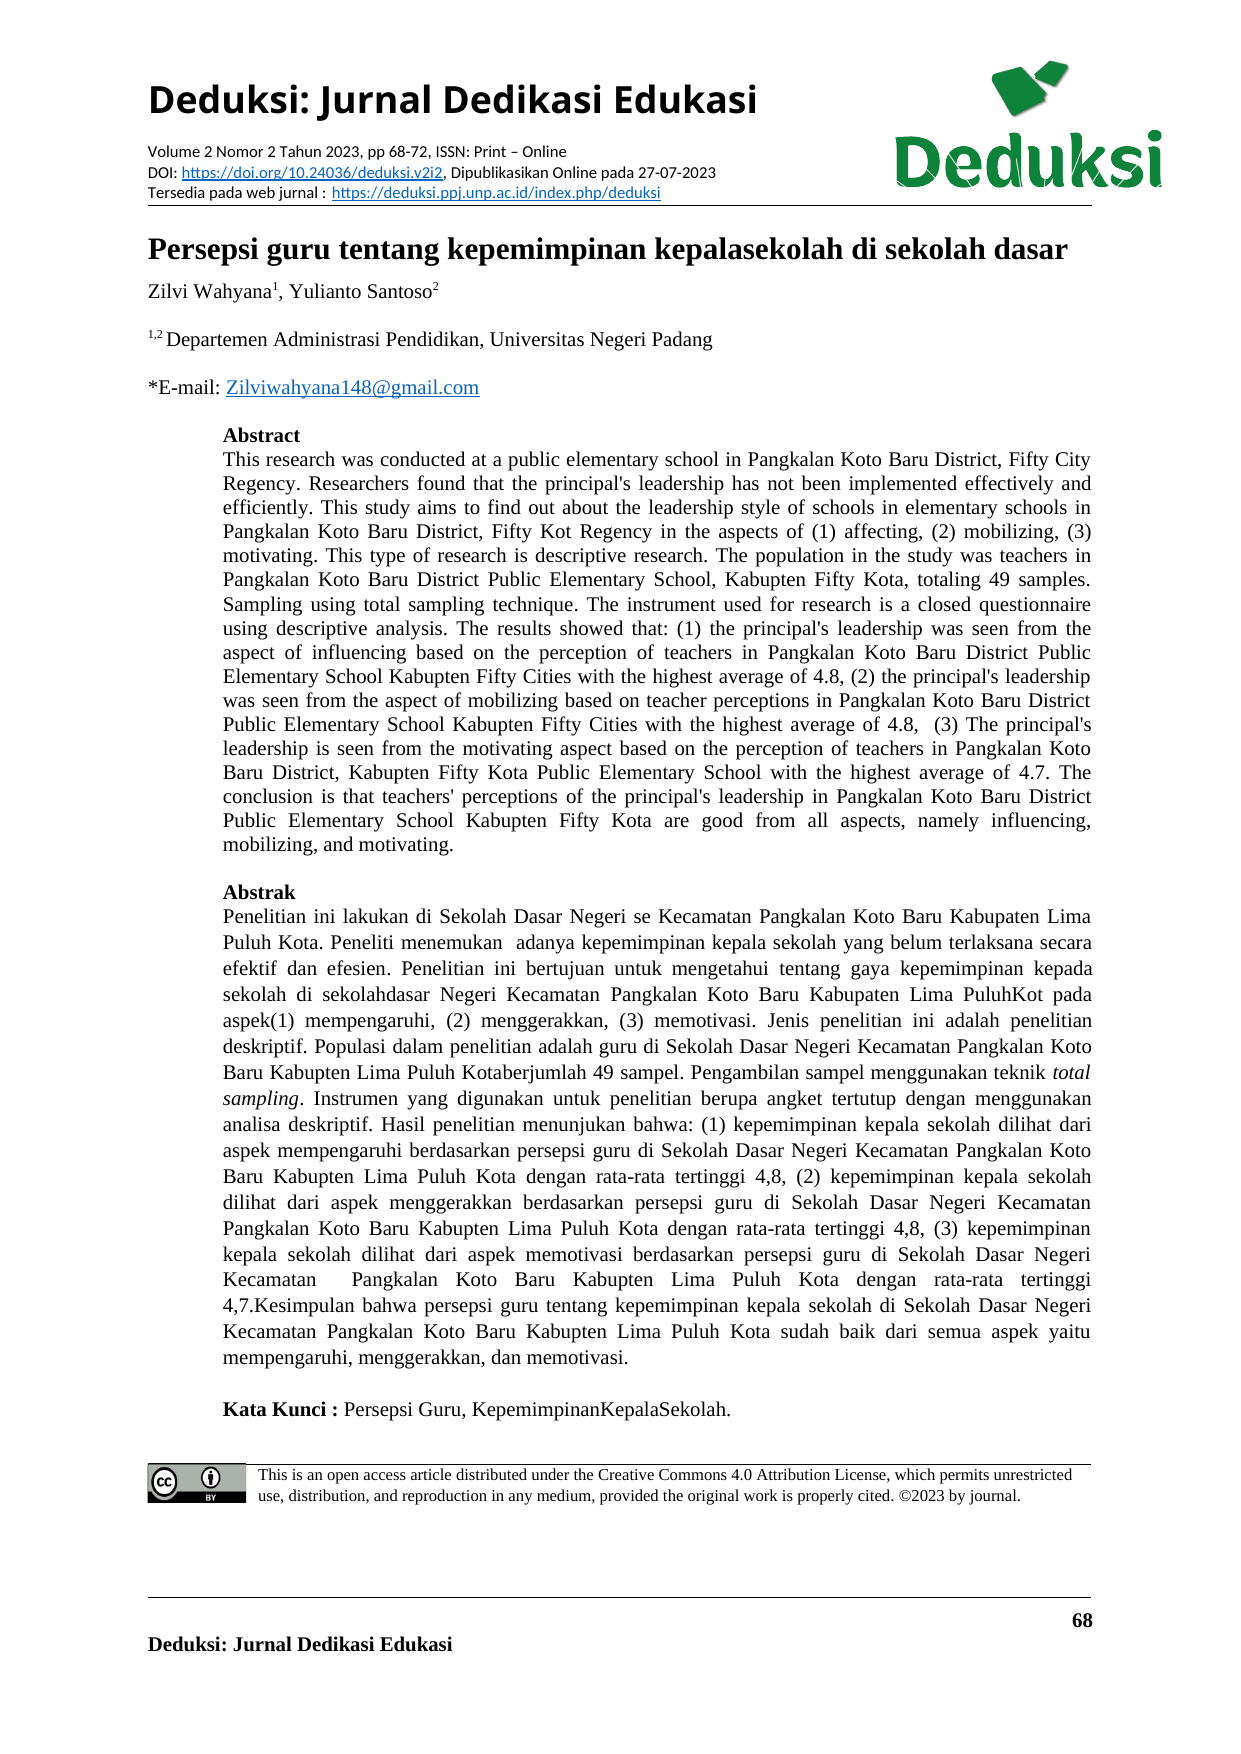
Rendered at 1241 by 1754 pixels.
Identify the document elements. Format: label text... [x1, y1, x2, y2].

text This research was conducted at a public elementary school in Pangkalan Koto Baru District, Fifty City Regency. Researchers found that the principal's leadership has not been implemented effectively and efficiently. This study aims to find out about the leadership style of schools in elementary schools in Pangkalan Koto Baru District, Fifty Kot Regency in the aspects of (1) affecting, (2) mobilizing, (3) motivating. This type of research is descriptive research. The population in the study was teachers in Pangkalan Koto Baru District Public Elementary School, Kabupten Fifty Kota, totaling 49 samples. Sampling using total sampling technique. The instrument used for research is a closed questionnaire using descriptive analysis. The results showed that: (1) the principal's leadership was seen from the aspect of influencing based on the perception of teachers in Pangkalan Koto Baru District Public Elementary School Kabupten Fifty Cities with the highest average of 4.8, (2) the principal's leadership was seen from the aspect of mobilizing based on teacher perceptions in Pangkalan Koto Baru District Public Elementary School Kabupten Fifty Cities with the highest average of 4.8, (3) The principal's leadership is seen from the motivating aspect based on the perception of teachers in Pangkalan Koto Baru District, Kabupten Fifty Kota Public Elementary School with the highest average of 4.7. The conclusion is that teachers' perceptions of the principal's leadership in Pangkalan Koto Baru District Public Elementary School Kabupten Fifty Kota are good from all aspects, namely influencing, mobilizing, and motivating. [223, 447, 1093, 856]
text *E-mail: Zilviwahyana148@gmail.com [148, 375, 1092, 399]
text Kata Kunci : Persepsi Guru, KepemimpinanKepalaSekolah. [148, 1397, 1092, 1421]
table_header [148, 1465, 1091, 1597]
picture [147, 1463, 247, 1503]
text Abstrak [223, 880, 1009, 904]
text Abstract [223, 423, 1009, 447]
text 1,2 Departemen Administrasi Pendidikan, Universitas Negeri Padang [148, 327, 1092, 351]
text Persepsi guru tentang kepemimpinan kepalasekolah di sekolah dasar [148, 230, 1092, 266]
text Zilvi Wahyana1, Yulianto Santoso2 [148, 279, 1092, 303]
picture [885, 56, 1169, 192]
text Penelitian ini lakukan di Sekolah Dasar Negeri se Kecamatan Pangkalan Koto Baru Kabupaten Lima Puluh Kota. Peneliti menemukan adanya kepemimpinan kepala sekolah yang belum terlaksana secara efektif dan efesien. Penelitian ini bertujuan untuk mengetahui tentang gaya kepemimpinan kepada sekolah di sekolahdasar Negeri Kecamatan Pangkalan Koto Baru Kabupaten Lima PuluhKot pada aspek(1) mempengaruhi, (2) menggerakkan, (3) memotivasi. Jenis penelitian ini adalah penelitian deskriptif. Populasi dalam penelitian adalah guru di Sekolah Dasar Negeri Kecamatan Pangkalan Koto Baru Kabupten Lima Puluh Kotaberjumlah 49 sampel. Pengambilan sampel menggunakan teknik total sampling. Instrumen yang digunakan untuk penelitian berupa angket tertutup dengan menggunakan analisa deskriptif. Hasil penelitian menunjukan bahwa: (1) kepemimpinan kepala sekolah dilihat dari aspek mempengaruhi berdasarkan persepsi guru di Sekolah Dasar Negeri Kecamatan Pangkalan Koto Baru Kabupten Lima Puluh Kota dengan rata-rata tertinggi 4,8, (2) kepemimpinan kepala sekolah dilihat dari aspek menggerakkan berdasarkan persepsi guru di Sekolah Dasar Negeri Kecamatan Pangkalan Koto Baru Kabupten Lima Puluh Kota dengan rata-rata tertinggi 4,8, (3) kepemimpinan kepala sekolah dilihat dari aspek memotivasi berdasarkan persepsi guru di Sekolah Dasar Negeri Kecamatan Pangkalan Koto Baru Kabupten Lima Puluh Kota dengan rata-rata tertinggi 4,7.Kesimpulan bahwa persepsi guru tentang kepemimpinan kepala sekolah di Sekolah Dasar Negeri Kecamatan Pangkalan Koto Baru Kabupten Lima Puluh Kota sudah baik dari semua aspek yaitu mempengaruhi, menggerakkan, dan memotivasi. [223, 904, 1092, 1369]
